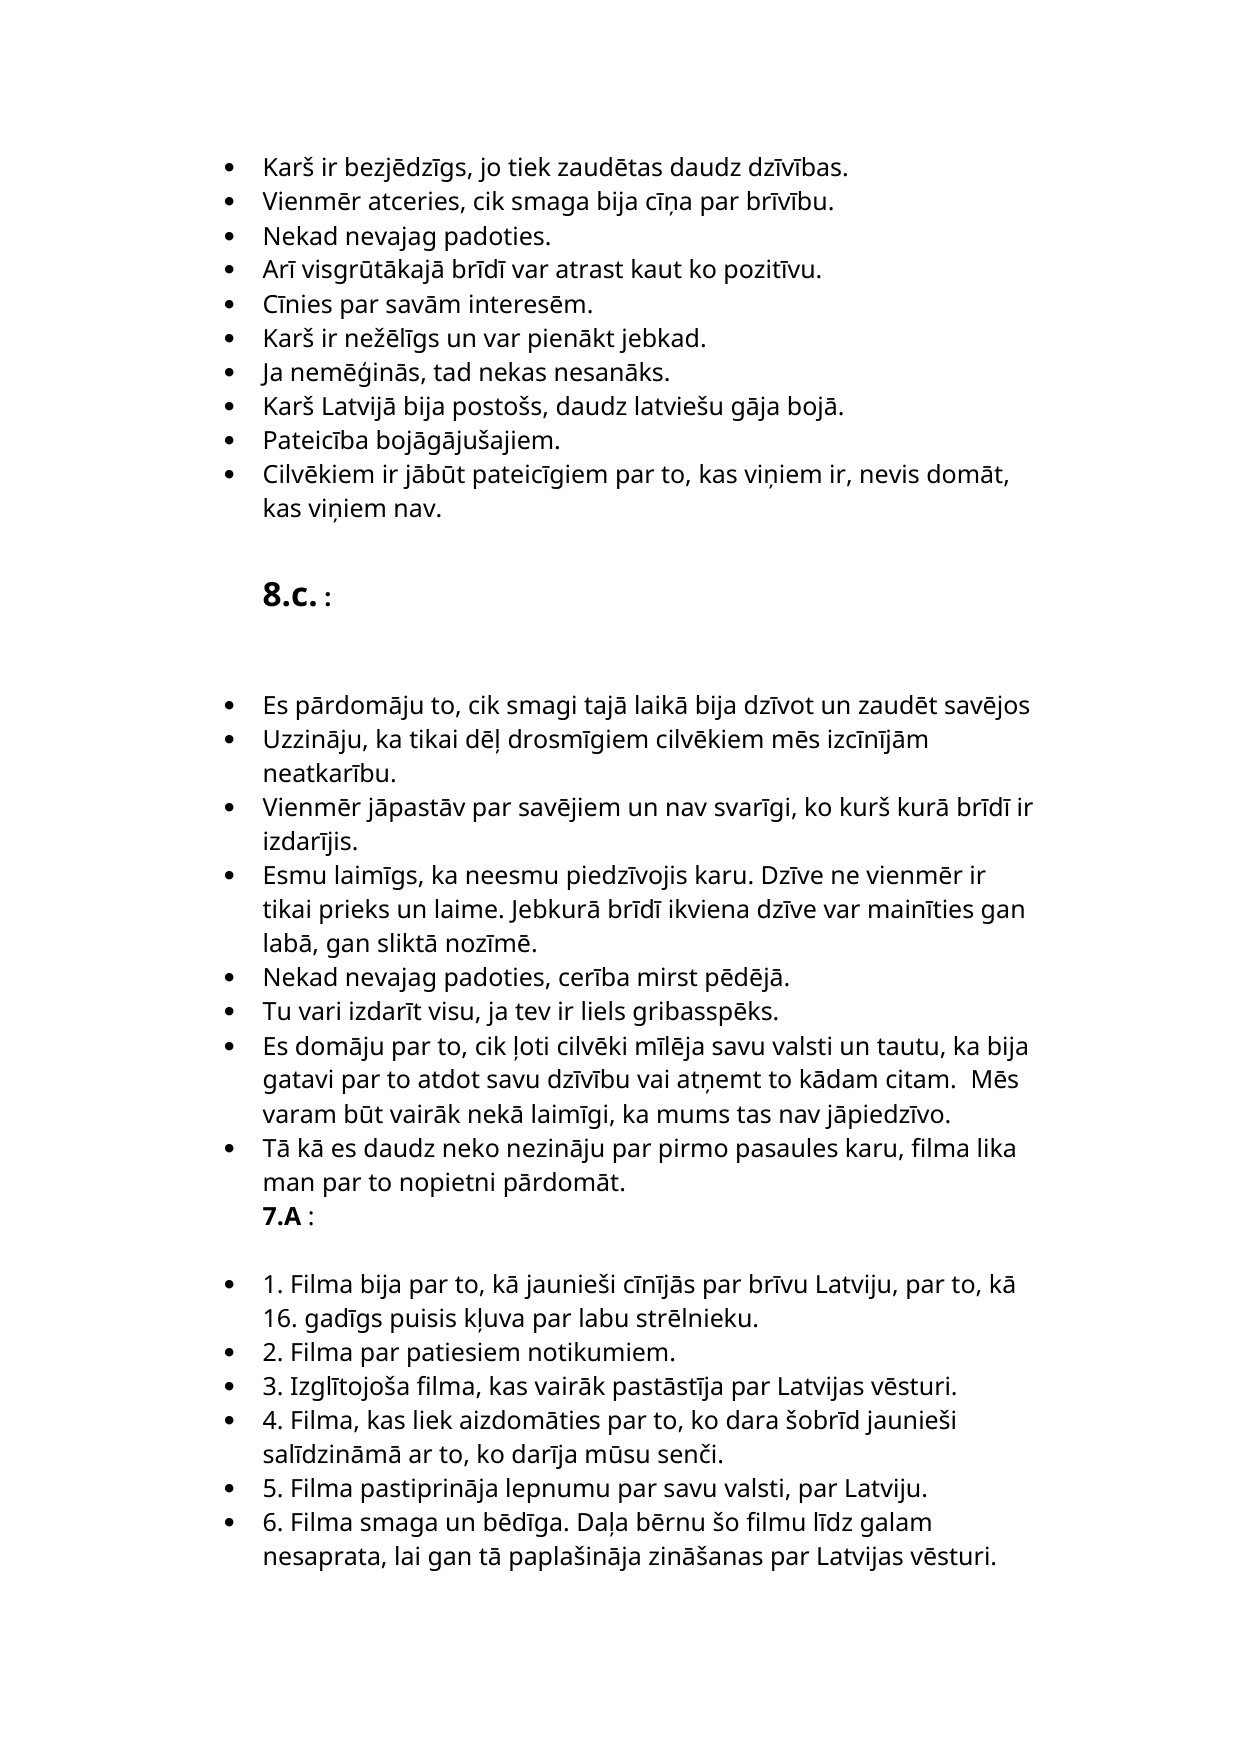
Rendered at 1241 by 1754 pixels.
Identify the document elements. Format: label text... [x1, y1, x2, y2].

list Uzzināju, ka tikai dēļ drosmīgiem cilvēkiem mēs izcīnījām neatkarību. [225, 722, 1040, 790]
list Nekad nevajag padoties, cerība mirst pēdējā. [225, 960, 1040, 994]
list 4. Filma, kas liek aizdomāties par to, ko dara šobrīd jaunieši salīdzināmā ar to, ko darīja mūsu senči. [225, 1403, 1040, 1471]
list Karš Latvijā bija postošs, daudz latviešu gāja bojā. [225, 388, 1053, 422]
list Esmu laimīgs, ka neesmu piedzīvojis karu. Dzīve ne vienmēr ir tikai prieks un laime. Jebkurā brīdī ikviena dzīve var mainīties gan labā, gan sliktā nozīmē. [225, 858, 1040, 960]
list Karš ir bezjēdzīgs, jo tiek zaudētas daudz dzīvības. [225, 150, 1053, 184]
list Arī visgrūtākajā brīdī var atrast kaut ko pozitīvu. [225, 252, 1053, 286]
list Cīnies par savām interesēm. [225, 286, 1053, 320]
list Vienmēr jāpastāv par savējiem un nav svarīgi, ko kurš kurā brīdī ir izdarījis. [225, 790, 1040, 858]
list Nekad nevajag padoties. [225, 218, 1053, 252]
list 6. Filma smaga un bēdīga. Daļa bērnu šo filmu līdz galam nesaprata, lai gan tā paplašināja zināšanas par Latvijas vēsturi. [225, 1505, 1040, 1573]
list Ja nemēģinās, tad nekas nesanāks. [225, 354, 1053, 388]
list Es pārdomāju to, cik smagi tajā laikā bija dzīvot un zaudēt savējos [225, 687, 1040, 722]
list 8.c. : [262, 571, 1040, 617]
list Tā kā es daudz neko nezināju par pirmo pasaules karu, filma lika man par to nopietni pārdomāt. [225, 1130, 1040, 1198]
list Karš ir nežēlīgs un var pienākt jebkad. [225, 320, 1053, 354]
list Vienmēr atceries, cik smaga bija cīņa par brīvību. [225, 184, 1053, 218]
list 2. Filma par patiesiem notikumiem. [225, 1335, 1040, 1369]
list Pateicība bojāgājušajiem. [225, 422, 1053, 457]
list 1. Filma bija par to, kā jaunieši cīnījās par brīvu Latviju, par to, kā 16. gadīgs puisis kļuva par labu strēlnieku. [225, 1267, 1040, 1335]
list 7.A : [262, 1198, 1040, 1232]
list Es domāju par to, cik ļoti cilvēki mīlēja savu valsti un tautu, ka bija gatavi par to atdot savu dzīvību vai atņemt to kādam citam. Mēs varam būt vairāk nekā laimīgi, ka mums tas nav jāpiedzīvo. [225, 1028, 1040, 1130]
list Cilvēkiem ir jābūt pateicīgiem par to, kas viņiem ir, nevis domāt, kas viņiem nav. [225, 457, 1053, 525]
list Tu vari izdarīt visu, ja tev ir liels gribasspēks. [225, 994, 1040, 1028]
list 3. Izglītojoša filma, kas vairāk pastāstīja par Latvijas vēsturi. [225, 1369, 1040, 1403]
list 5. Filma pastiprināja lepnumu par savu valsti, par Latviju. [225, 1471, 1040, 1505]
